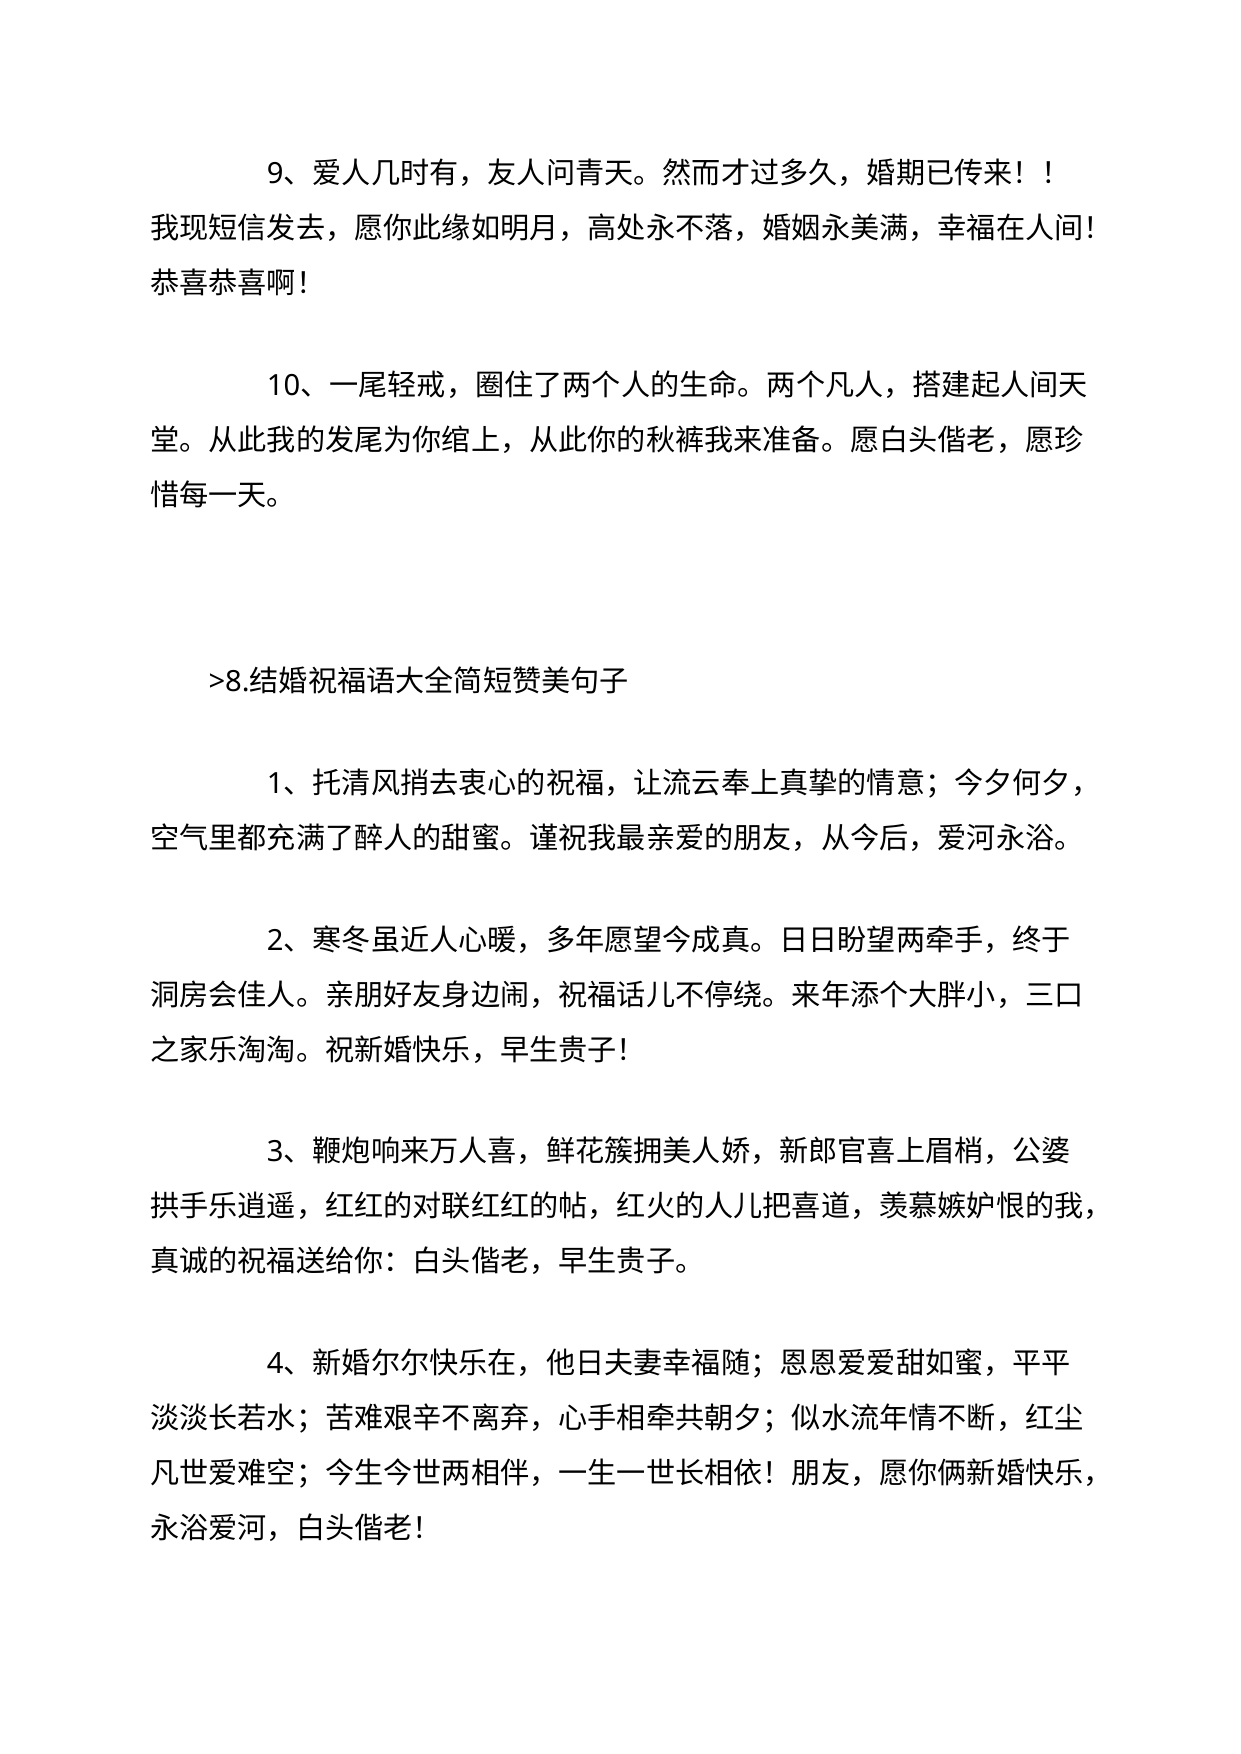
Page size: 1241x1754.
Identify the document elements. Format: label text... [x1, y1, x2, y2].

text 9、爱人几时有，友人问青天。然而才过多久，婚期已传来！！我现短信发去，愿你此缘如明月，高处永不落，婚姻永美满，幸福在人间！恭喜恭喜啊！ [150, 150, 1090, 302]
text 2、寒冬虽近人心暖，多年愿望今成真。日日盼望两牵手，终于洞房会佳人。亲朋好友身边闹，祝福话儿不停绕。来年添个大胖小，三口之家乐淘淘。祝新婚快乐，早生贵子！ [150, 916, 1090, 1068]
text 3、鞭炮响来万人喜，鲜花簇拥美人娇，新郎官喜上眉梢，公婆拱手乐逍遥，红红的对联红红的帖，红火的人儿把喜道，羡慕嫉妒恨的我，真诚的祝福送给你：白头偕老，早生贵子。 [150, 1128, 1090, 1280]
text 4、新婚尔尔快乐在，他日夫妻幸福随；恩恩爱爱甜如蜜，平平淡淡长若水；苦难艰辛不离弃，心手相牵共朝夕；似水流年情不断，红尘凡世爱难空；今生今世两相伴，一生一世长相依！朋友，愿你俩新婚快乐，永浴爱河，白头偕老！ [150, 1339, 1090, 1547]
text >8.结婚祝福语大全简短赞美句子 [150, 657, 1090, 700]
text 10、一尾轻戒，圈住了两个人的生命。两个凡人，搭建起人间天堂。从此我的发尾为你绾上，从此你的秋裤我来准备。愿白头偕老，愿珍惜每一天。 [150, 362, 1090, 514]
text 1、托清风捎去衷心的祝福，让流云奉上真挚的情意；今夕何夕，空气里都充满了醉人的甜蜜。谨祝我最亲爱的朋友，从今后，爱河永浴。 [150, 759, 1090, 857]
